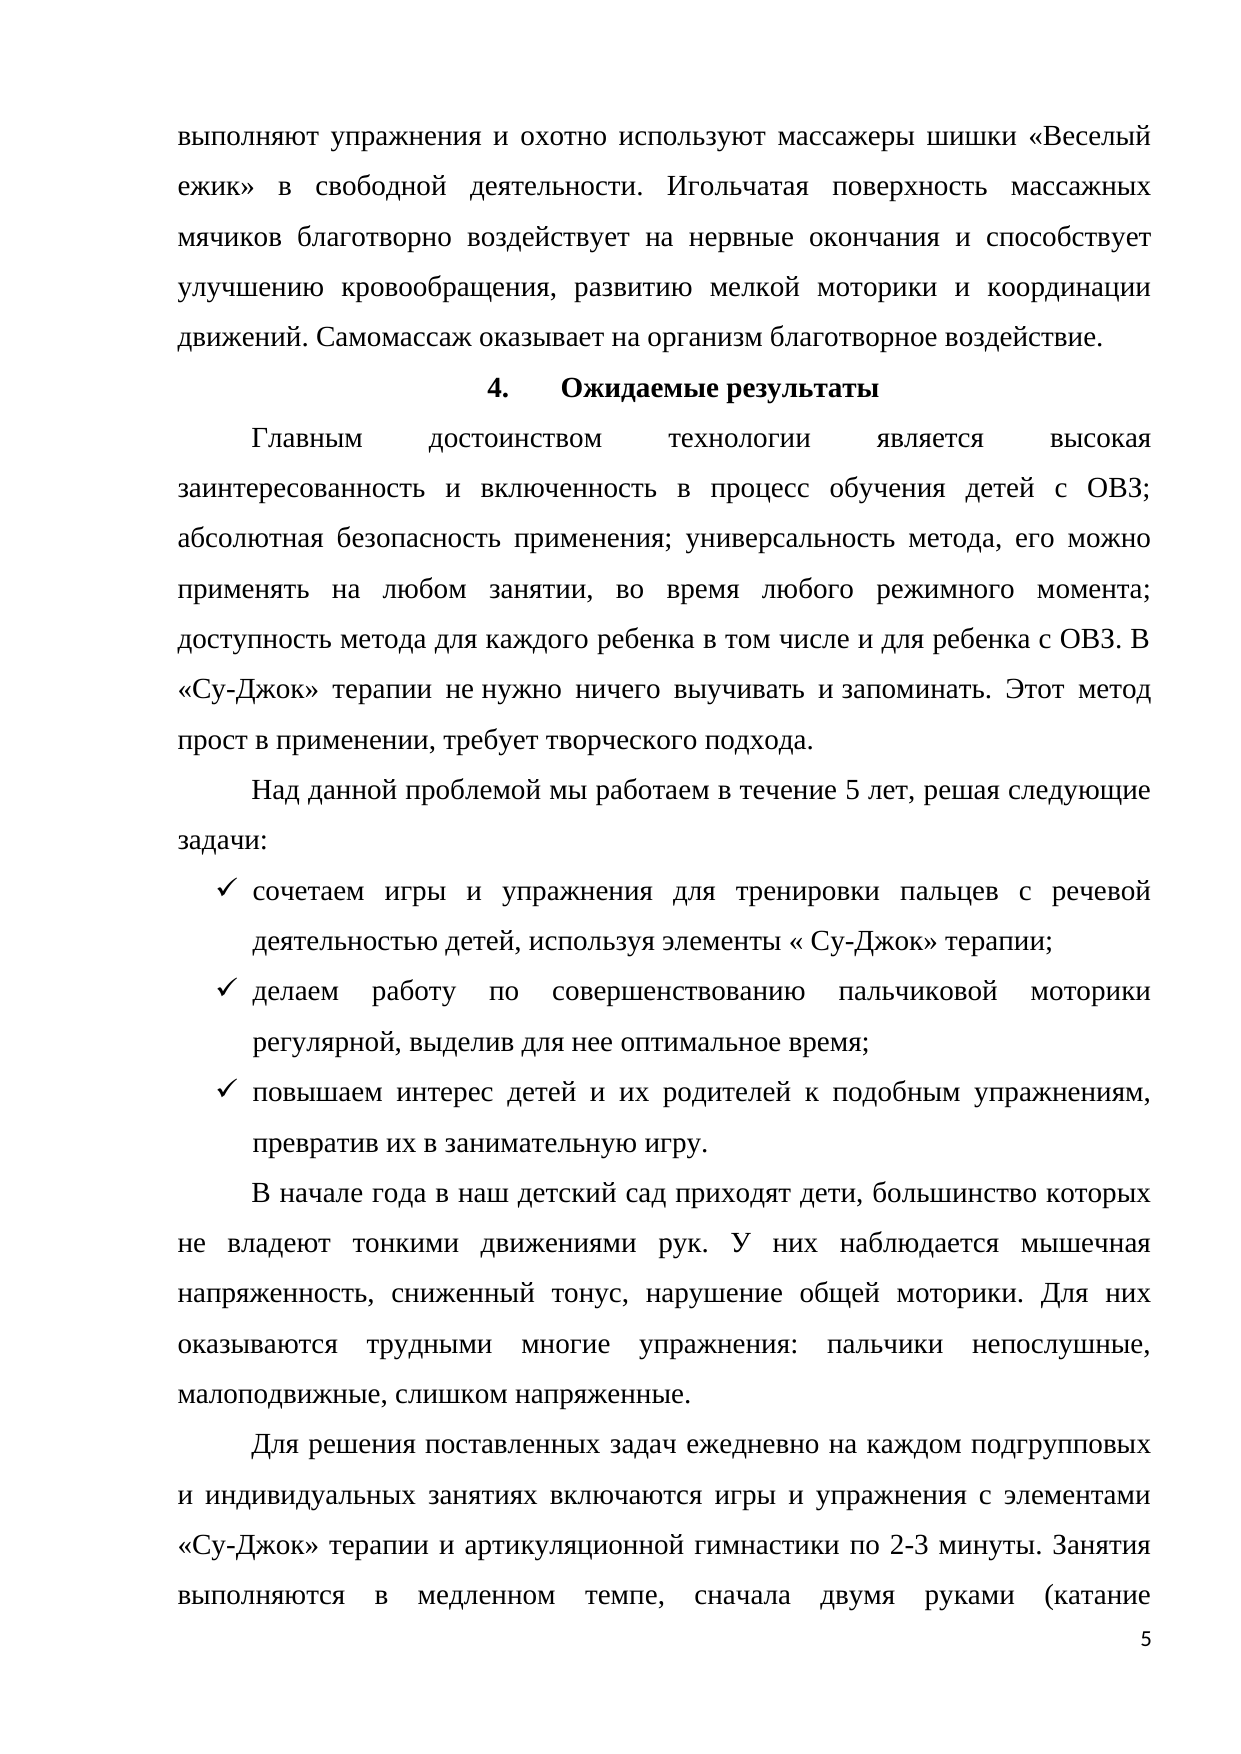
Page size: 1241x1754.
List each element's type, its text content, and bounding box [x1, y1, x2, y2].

text В начале года в наш детский сад приходят дети, большинство которых не владеют тонкими движениями рук. У них наблюдается мышечная напряженность, сниженный тонус, нарушение общей моторики. Для них оказываются трудными многие упражнения: пальчики непослушные, малоподвижные, слишком напряженные. [177, 1175, 1152, 1410]
list повышаем интерес детей и их родителей к подобным упражнениям, превратив их в занимательную игру. [215, 1074, 1152, 1158]
list сочетаем игры и упражнения для тренировки пальцев с речевой деятельностью детей, используя элементы « Су-Джок» терапии; [215, 873, 1152, 957]
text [177, 1427, 1152, 1611]
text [177, 118, 1152, 353]
list делаем работу по совершенствованию пальчиковой моторики регулярной, выделив для нее оптимальное время; [215, 973, 1152, 1057]
list Ожидаемые результаты [215, 370, 1152, 403]
text Над данной проблемой мы работаем в течение 5 лет, решая следующие задачи: [177, 772, 1152, 856]
text Главным достоинством технологии является высокая заинтересованность и включенность в процесс обучения детей с ОВЗ; абсолютная безопасность применения; универсальность метода, его можно применять на любом занятии, во время любого режимного момента; доступность метода для каждого ребенка в том числе и для ребенка с ОВЗ. В «Су-Джок» терапии не нужно ничего выучивать и запоминать. Этот метод прост в применении, требует творческого подхода. [177, 420, 1152, 755]
